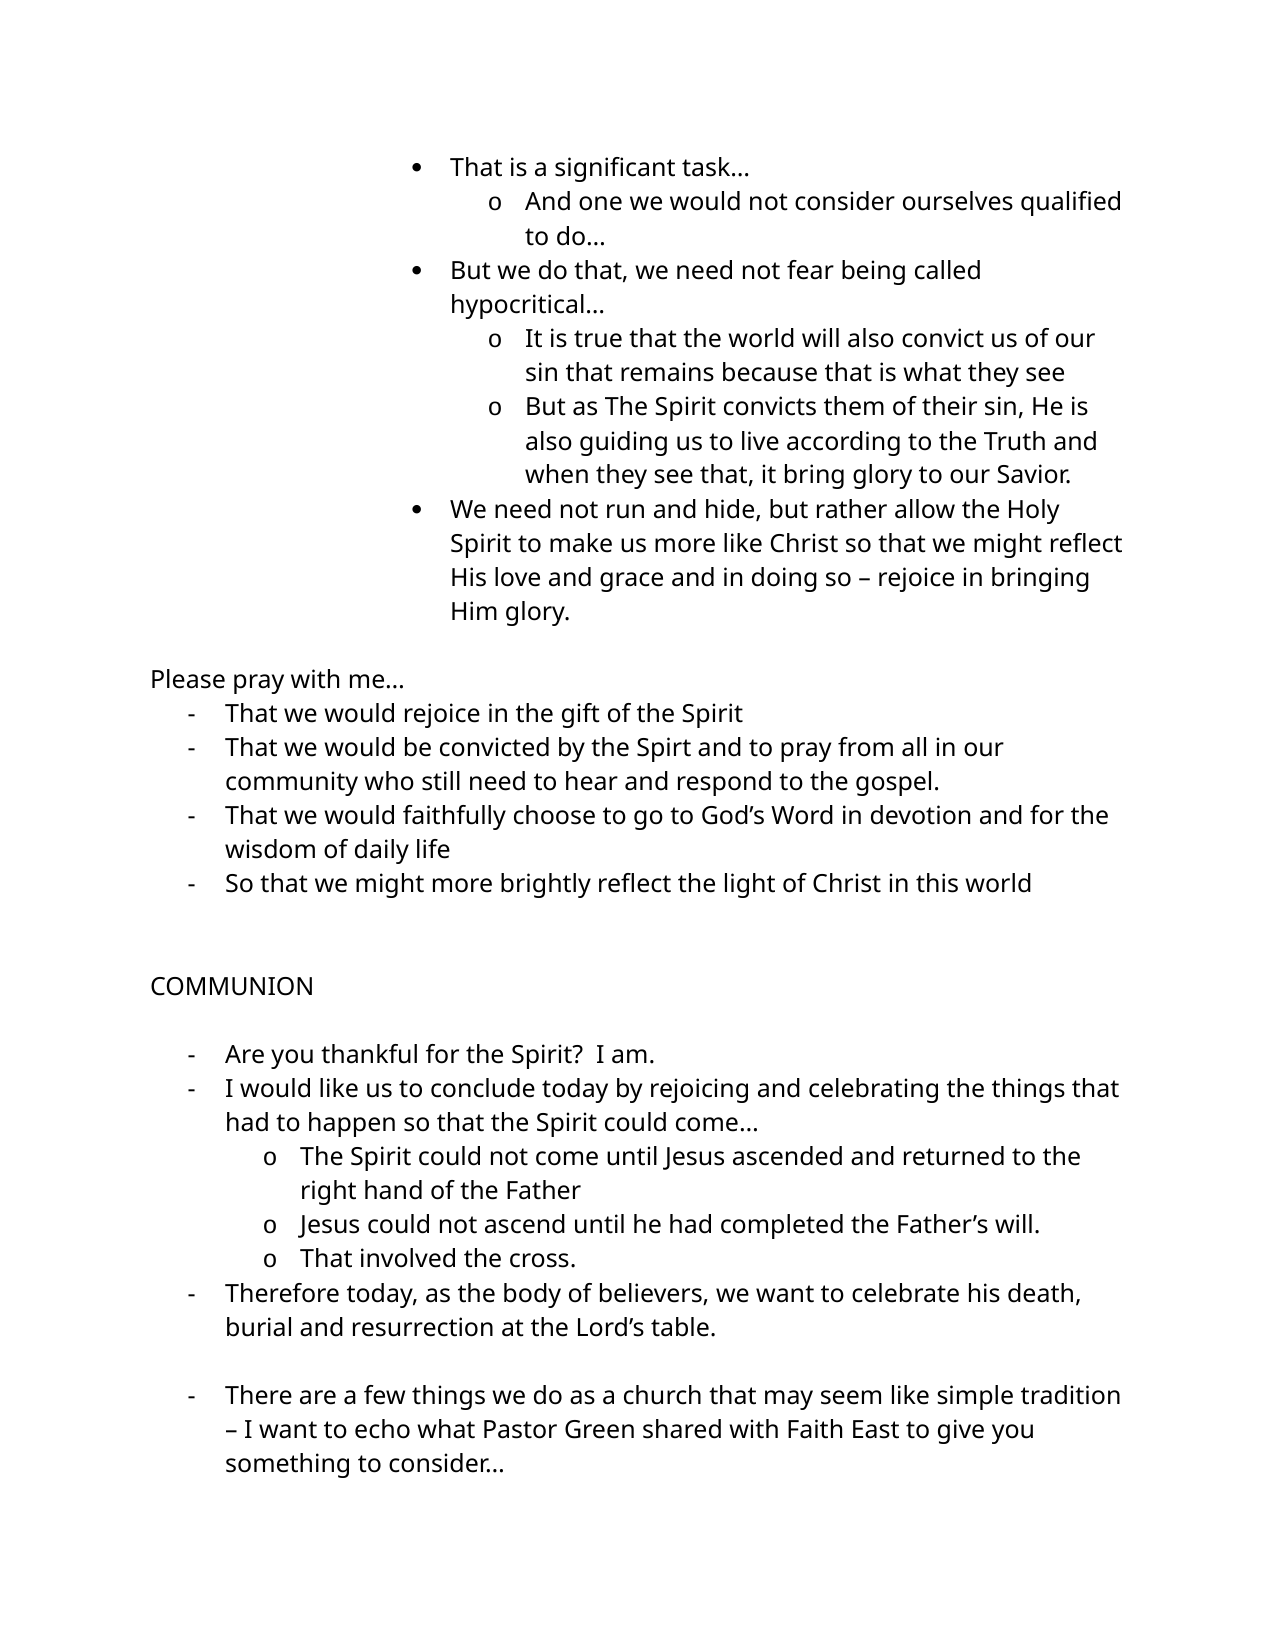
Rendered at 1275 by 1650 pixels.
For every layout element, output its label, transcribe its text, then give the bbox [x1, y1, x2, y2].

text COMMUNION [150, 968, 1125, 1002]
list There are a few things we do as a church that may seem like simple tradition – I want to echo what Pastor Green shared with Faith East to give you something to consider… [187, 1377, 1125, 1480]
list It is true that the world will also convict us of our sin that remains because that is what they see [487, 321, 1125, 389]
list That we would rejoice in the gift of the Spirit [187, 696, 1125, 730]
list Are you thankful for the Spirit? I am. [187, 1036, 1125, 1070]
list That involved the cross. [262, 1241, 1125, 1275]
list That is a significant task… [412, 150, 1125, 184]
list Jesus could not ascend until he had completed the Father’s will. [262, 1207, 1125, 1241]
list Therefore today, as the body of believers, we want to celebrate his death, burial and resurrection at the Lord’s table. [187, 1275, 1125, 1343]
list But as The Spirit convicts them of their sin, He is also guiding us to live according to the Truth and when they see that, it bring glory to our Savior. [487, 389, 1125, 491]
list The Spirit could not come until Jesus ascended and returned to the right hand of the Father [262, 1138, 1125, 1207]
list We need not run and hide, but rather allow the Holy Spirit to make us more like Christ so that we might reflect His love and grace and in doing so – rejoice in bringing Him glory. [412, 491, 1125, 627]
list But we do that, we need not fear being called hypocritical… [412, 252, 1125, 321]
list I would like us to conclude today by rejoicing and celebrating the things that had to happen so that the Spirit could come… [187, 1070, 1125, 1138]
list That we would faithfully choose to go to God’s Word in devotion and for the wisdom of daily life [187, 798, 1125, 866]
list That we would be convicted by the Spirt and to pray from all in our community who still need to hear and respond to the gospel. [187, 730, 1125, 798]
text Please pray with me… [150, 662, 1125, 696]
list And one we would not consider ourselves qualified to do… [487, 184, 1125, 252]
list So that we might more brightly reflect the light of Christ in this world [187, 866, 1125, 900]
